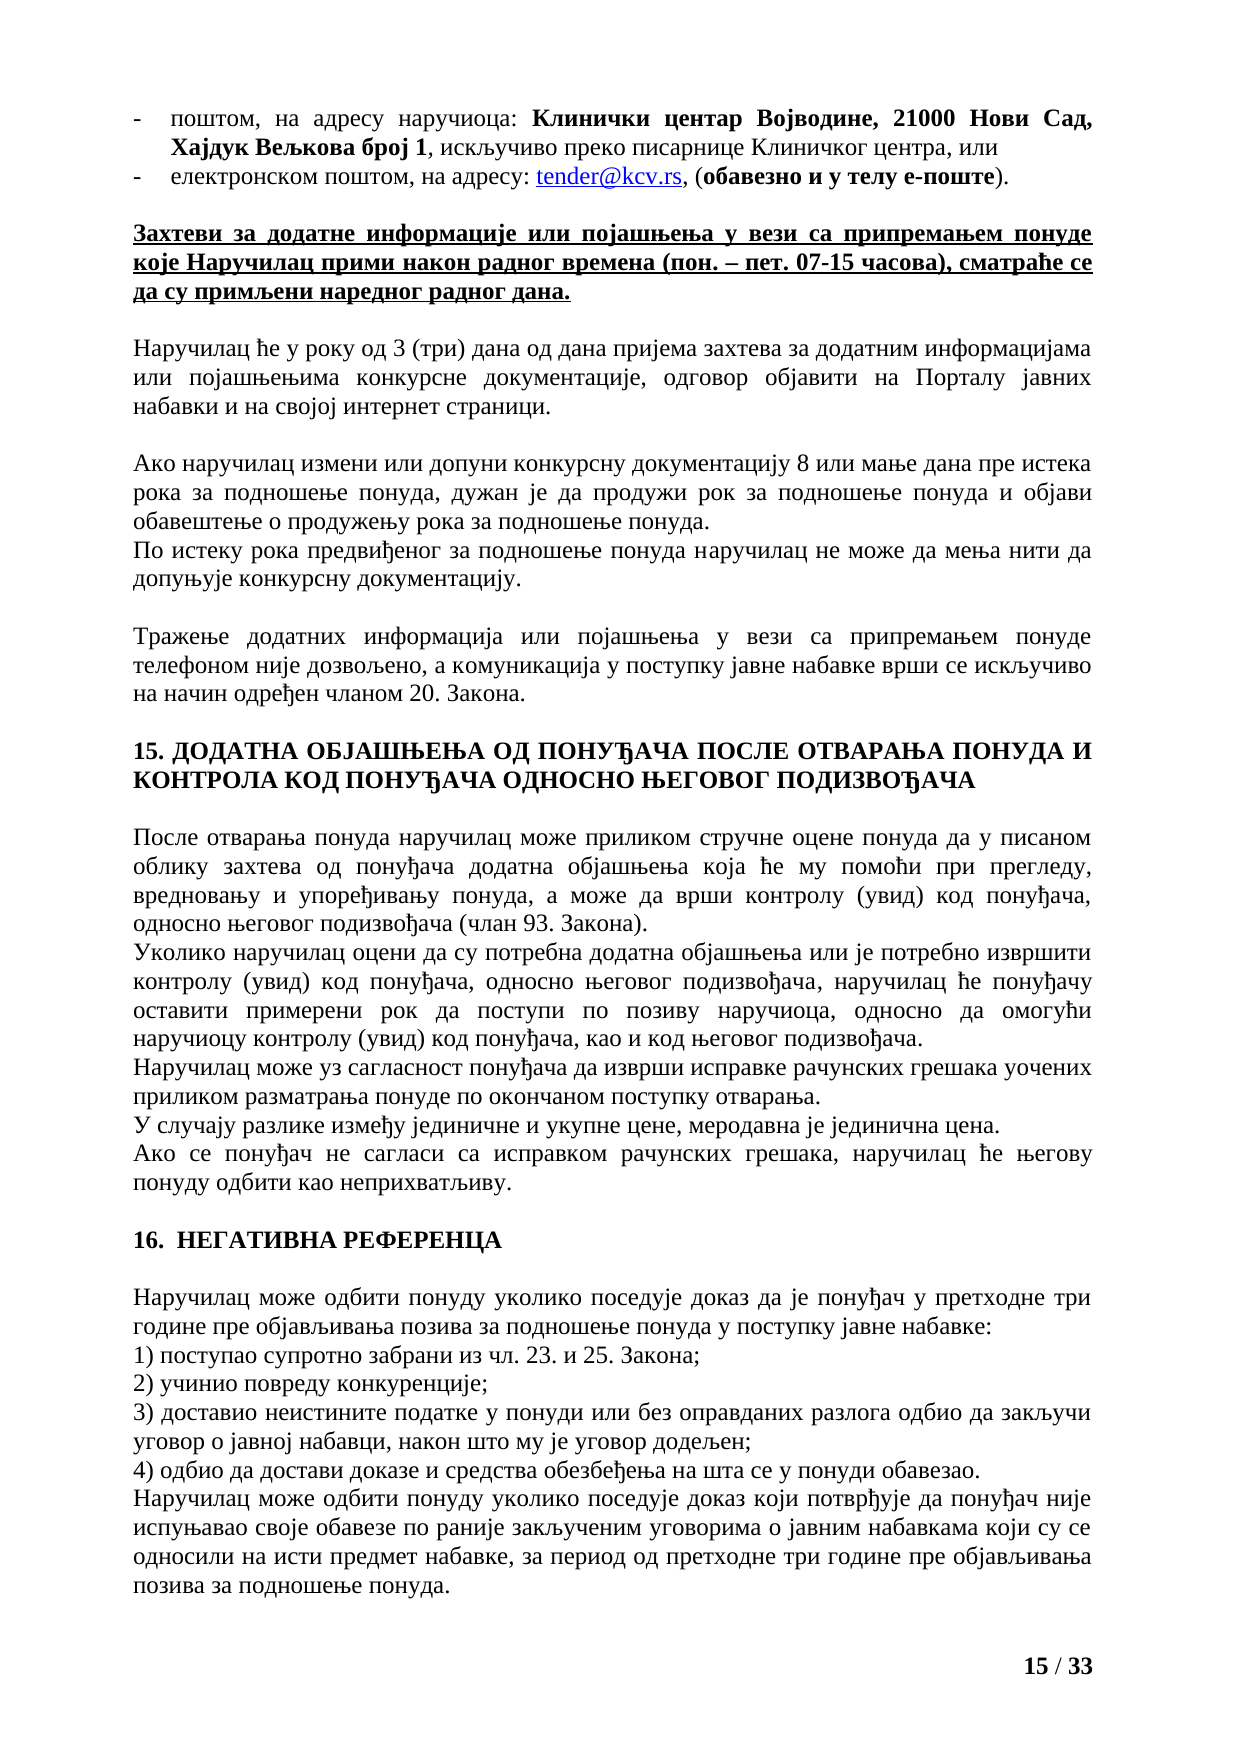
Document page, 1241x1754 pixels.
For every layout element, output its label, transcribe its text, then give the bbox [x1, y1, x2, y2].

text 1) поступао супротно забрани из чл. 23. и 25. Закона; [133, 1340, 1093, 1368]
text Наручилац може уз сагласност понуђача да изврши исправке рачунских грешака уочених приликом разматрања понуде по окончаном поступку отварања. [133, 1052, 1093, 1110]
text Захтеви за додатне информације или појашњења у вези са припремањем понуде које Наручилац прими након радног времена (пон. – пет. 07-15 часова), сматраће се да су примљени наредног радног дана. [133, 245, 1093, 272]
text Наручилац ће у року од 3 (три) дана од дана пријема захтева за додатним информацијама или појашњењима конкурсне документације, одговор објавити на Порталу јавних набавки и на својој интернет страници. [133, 333, 1093, 420]
text Наручилац може одбити понуду уколико поседује доказ да је понуђач у претходне три године пре објављивања позива за подношење понуда у поступку јавне набавке: [133, 1282, 1093, 1340]
text Захтеви за додатне информације или појашњења у вези са припремањем понуде које Наручилац прими након радног времена (пон. – пет. 07-15 часова), сматраће се да су примљени наредног радног дана. [133, 274, 1093, 305]
text Наручилац може одбити понуду уколико поседује доказ који потврђује да понуђач није испуњавао своје обавезе по раније закљученим уговорима о јавним набавкама који су се односили на исти предмет набавке, за период од претходне три године пре објављивања позива за подношење понуда. [133, 1483, 1093, 1598]
text 3) доставио неистините податке у понуди или без оправданих разлога одбио да закључи уговор о јавној набавци, након што му је уговор додељен; [133, 1397, 1093, 1455]
text После отварања понуда наручилац може приликом стручне оцене понуда да у писаном облику захтева од понуђача додатна објашњења која ће му помоћи при прегледу, вредновању и упоређивању понуда, а може да врши контролу (увид) код понуђача, односно његовог подизвођача (члан 93. Закона). [133, 822, 1093, 937]
text У случају разлике између јединичне и укупне цене, меродавна је јединична цена. [133, 1110, 1093, 1138]
text Уколико наручилац оцени да су потребна додатна објашњења или је потребно извршити контролу (увид) код понуђача, односно његовог подизвођача, наручилац ће понуђачу оставити примерени рок да поступи по позиву наручиоца, односно да омогући наручиоцу контролу (увид) код понуђача, као и код његовог подизвођача. [133, 937, 1093, 1052]
text Захтеви за додатне информације или појашњења у вези са припремањем понуде које Наручилац прими након радног времена (пон. – пет. 07-15 часова), сматраће се да су примљени наредног радног дана. [133, 218, 1093, 243]
text Ако се понуђач не сагласи са исправком рачунских грешака, наручилац ће његову понуду одбити као неприхватљиву. [133, 1138, 1093, 1196]
text 15. ДОДАТНА ОБЈАШЊЕЊА ОД ПОНУЂАЧА ПОСЛЕ ОТВАРАЊА ПОНУДА И КОНТРОЛА КОД ПОНУЂАЧА ОДНОСНО ЊЕГОВОГ ПОДИЗВОЂАЧА [133, 736, 1093, 793]
text По истеку рока предвиђеног за подношење понуда наручилац не може да мења нити да допуњује конкурсну документацију. [133, 535, 1093, 592]
list електронском поштом, на адресу: tender@kcv.rs, (обавезно и у телу е-поште). [133, 161, 1093, 190]
text Ако наручилац измени или допуни конкурсну документацију 8 или мање дана пре истека рока за подношење понуда, дужан је да продужи рок за подношење понуда и објави обавештење о продужењу рока за подношење понуда. [133, 448, 1093, 535]
list поштом, на адресу наручиоца: Клинички центар Војводине, 21000 Нови Сад, Хајдук Вељкова број 1, искључиво преко писарнице Клиничког центра, или [133, 103, 1093, 161]
text Тражење додатних информација или појашњења у вези са припремањем понуде телефоном није дозвољено, а комуникација у поступку јавне набавке врши се искључиво на начин одређен чланом 20. Закона. [133, 621, 1093, 707]
text 16. НЕГАТИВНА РЕФЕРЕНЦА [133, 1225, 1093, 1253]
text 4) одбио да достави доказе и средства обезбеђења на шта се у понуди обавезао. [133, 1455, 1093, 1483]
text 2) учинио повреду конкуренције; [133, 1368, 1093, 1397]
